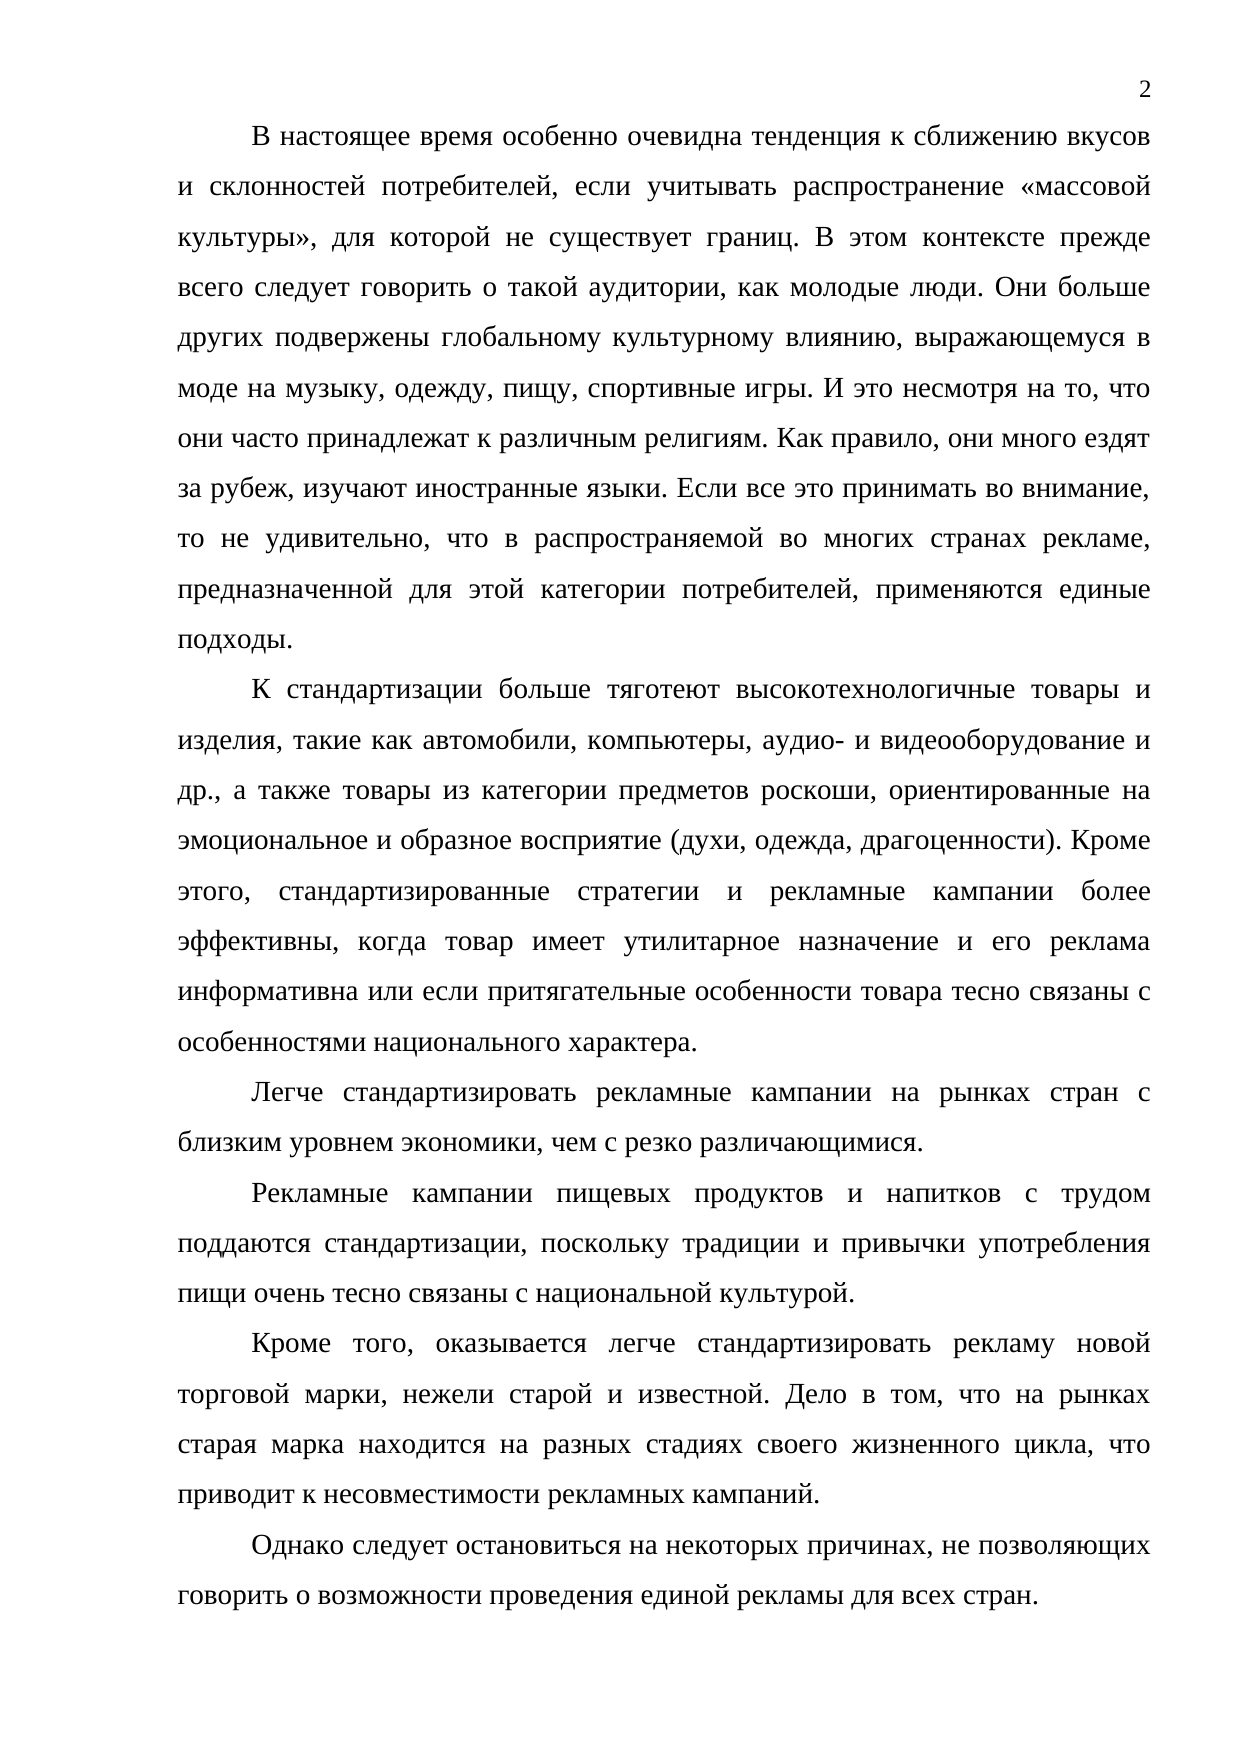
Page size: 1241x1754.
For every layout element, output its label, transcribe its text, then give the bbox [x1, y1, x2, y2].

text К стандартизации больше тяготеют высокотехнологичные товары и изделия, такие как автомобили, компьютеры, аудио- и видеооборудование и др., а также товары из категории предметов роскоши, ориентированные на эмоциональное и образное восприятие (духи, одежда, драгоценности). Кроме этого, стандартизированные стратегии и рекламные кампании более эффективны, когда товар имеет утилитарное назначение и его реклама информативна или если притягательные особенности товара тесно связаны с особенностями национального характера. [177, 672, 1152, 1057]
text Легче стандартизировать рекламные кампании на рынках стран с близким уровнем экономики, чем с резко различающимися. [177, 1074, 1152, 1158]
text Кроме того, оказывается легче стандартизировать рекламу новой торговой марки, нежели старой и известной. Дело в том, что на рынках старая марка находится на разных стадиях своего жизненного цикла, что приводит к несовместимости рекламных кампаний. [177, 1326, 1152, 1510]
text Однако следует остановиться на некоторых причинах, не позволяющих говорить о возможности проведения единой рекламы для всех стран. [177, 1527, 1152, 1611]
text Рекламные кампании пищевых продуктов и напитков с трудом поддаются стандартизации, поскольку традиции и привычки употребления пищи очень тесно связаны с национальной культурой. [177, 1175, 1152, 1309]
text В настоящее время особенно очевидна тенденция к сближению вкусов и склонностей потребителей, если учитывать распространение «массовой культуры», для которой не существует границ. В этом контексте прежде всего следует говорить о такой аудитории, как молодые люди. Они больше других подвержены глобальному культурному влиянию, выражающемуся в моде на музыку, одежду, пищу, спортивные игры. И это несмотря на то, что они часто принадлежат к различным религиям. Как правило, они много ездят за рубеж, изучают иностранные языки. Если все это принимать во внимание, то не удивительно, что в распространяемой во многих странах рекламе, предназначенной для этой категории потребителей, применяются единые подходы. [177, 118, 1152, 655]
